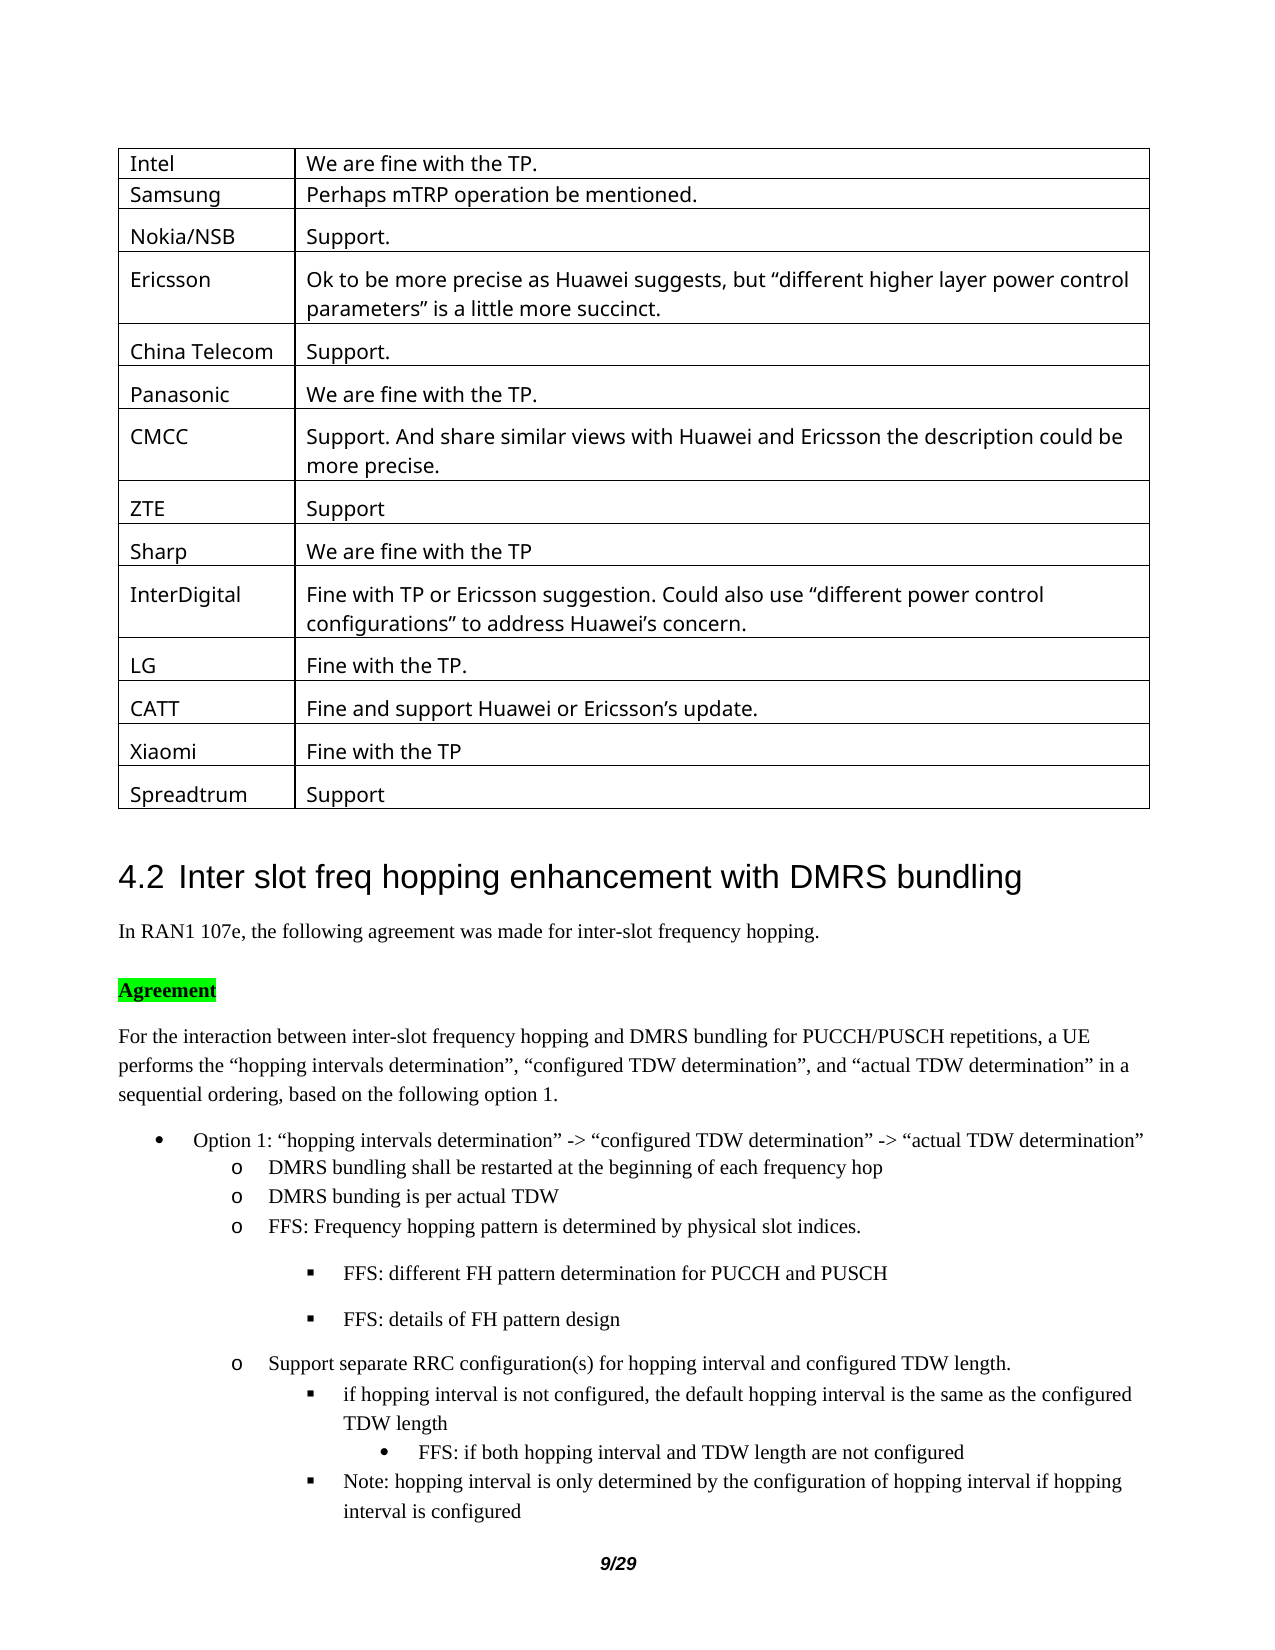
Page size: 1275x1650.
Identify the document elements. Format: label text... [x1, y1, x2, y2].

table_cell Samsung [119, 179, 294, 208]
table_cell Nokia/NSB [119, 209, 294, 251]
table_cell We are fine with the TP [296, 524, 1149, 565]
table_cell Perhaps mTRP operation be mentioned. [296, 179, 1149, 208]
subtitle Inter slot freq hopping enhancement with DMRS bundling [118, 857, 1157, 896]
list DMRS bundling shall be restarted at the beginning of each frequency hop [231, 1152, 1157, 1181]
list FFS: Frequency hopping pattern is determined by physical slot indices. [231, 1210, 1157, 1239]
table_cell Fine with the TP. [296, 638, 1149, 680]
table_cell Fine with TP or Ericsson suggestion. Could also use “different power control configurations” to address Huawei’s concern. [296, 566, 1149, 637]
table_cell Panasonic [119, 366, 294, 408]
table_cell Spreadtrum [119, 766, 294, 808]
table_cell Fine with the TP [296, 724, 1149, 765]
text Agreement [118, 973, 1157, 1002]
table_cell ZTE [119, 481, 294, 523]
list FFS: different FH pattern determination for PUCCH and PUSCH [306, 1256, 1157, 1285]
table_cell Support. [296, 209, 1149, 251]
list FFS: details of FH pattern design [306, 1302, 1157, 1331]
table_cell We are fine with the TP. [296, 366, 1149, 408]
table_cell CMCC [119, 409, 294, 480]
table_cell Support [296, 766, 1149, 808]
table_cell China Telecom [119, 324, 294, 365]
list Note: hopping interval is only determined by the configuration of hopping interval if hopping interval is configured [306, 1464, 1157, 1523]
table_cell InterDigital [119, 566, 294, 637]
list DMRS bunding is per actual TDW [231, 1181, 1157, 1210]
table_cell Intel [119, 149, 294, 178]
table_cell Xiaomi [119, 724, 294, 765]
table_cell LG [119, 638, 294, 680]
table_cell Ok to be more precise as Huawei suggests, but “different higher layer power control parameters” is a little more succinct. [296, 252, 1149, 323]
text For the interaction between inter-slot frequency hopping and DMRS bundling for PUCCH/PUSCH repetitions, a UE performs the “hopping intervals determination”, “configured TDW determination”, and “actual TDW determination” in a sequential ordering, based on the following option 1. [118, 1018, 1157, 1106]
table_cell Support [296, 481, 1149, 523]
table_cell Support. [296, 324, 1149, 365]
table_cell Fine and support Huawei or Ericsson’s update. [296, 681, 1149, 723]
table_cell Sharp [119, 524, 294, 565]
table_cell Ericsson [119, 252, 294, 323]
list Support separate RRC configuration(s) for hopping interval and configured TDW length. [231, 1348, 1157, 1377]
list Option 1: “hopping intervals determination” -> “configured TDW determination” -> “actual TDW determination” [156, 1123, 1157, 1152]
list if hopping interval is not configured, the default hopping interval is the same as the configured TDW length [306, 1377, 1157, 1435]
table_cell Support. And share similar views with Huawei and Ericsson the description could be more precise. [296, 409, 1149, 480]
table_cell We are fine with the TP. [296, 149, 1149, 178]
text In RAN1 107e, the following agreement was made for inter-slot frequency hopping. [118, 914, 1157, 943]
list FFS: if both hopping interval and TDW length are not configured [381, 1435, 1157, 1464]
table_cell CATT [119, 681, 294, 723]
